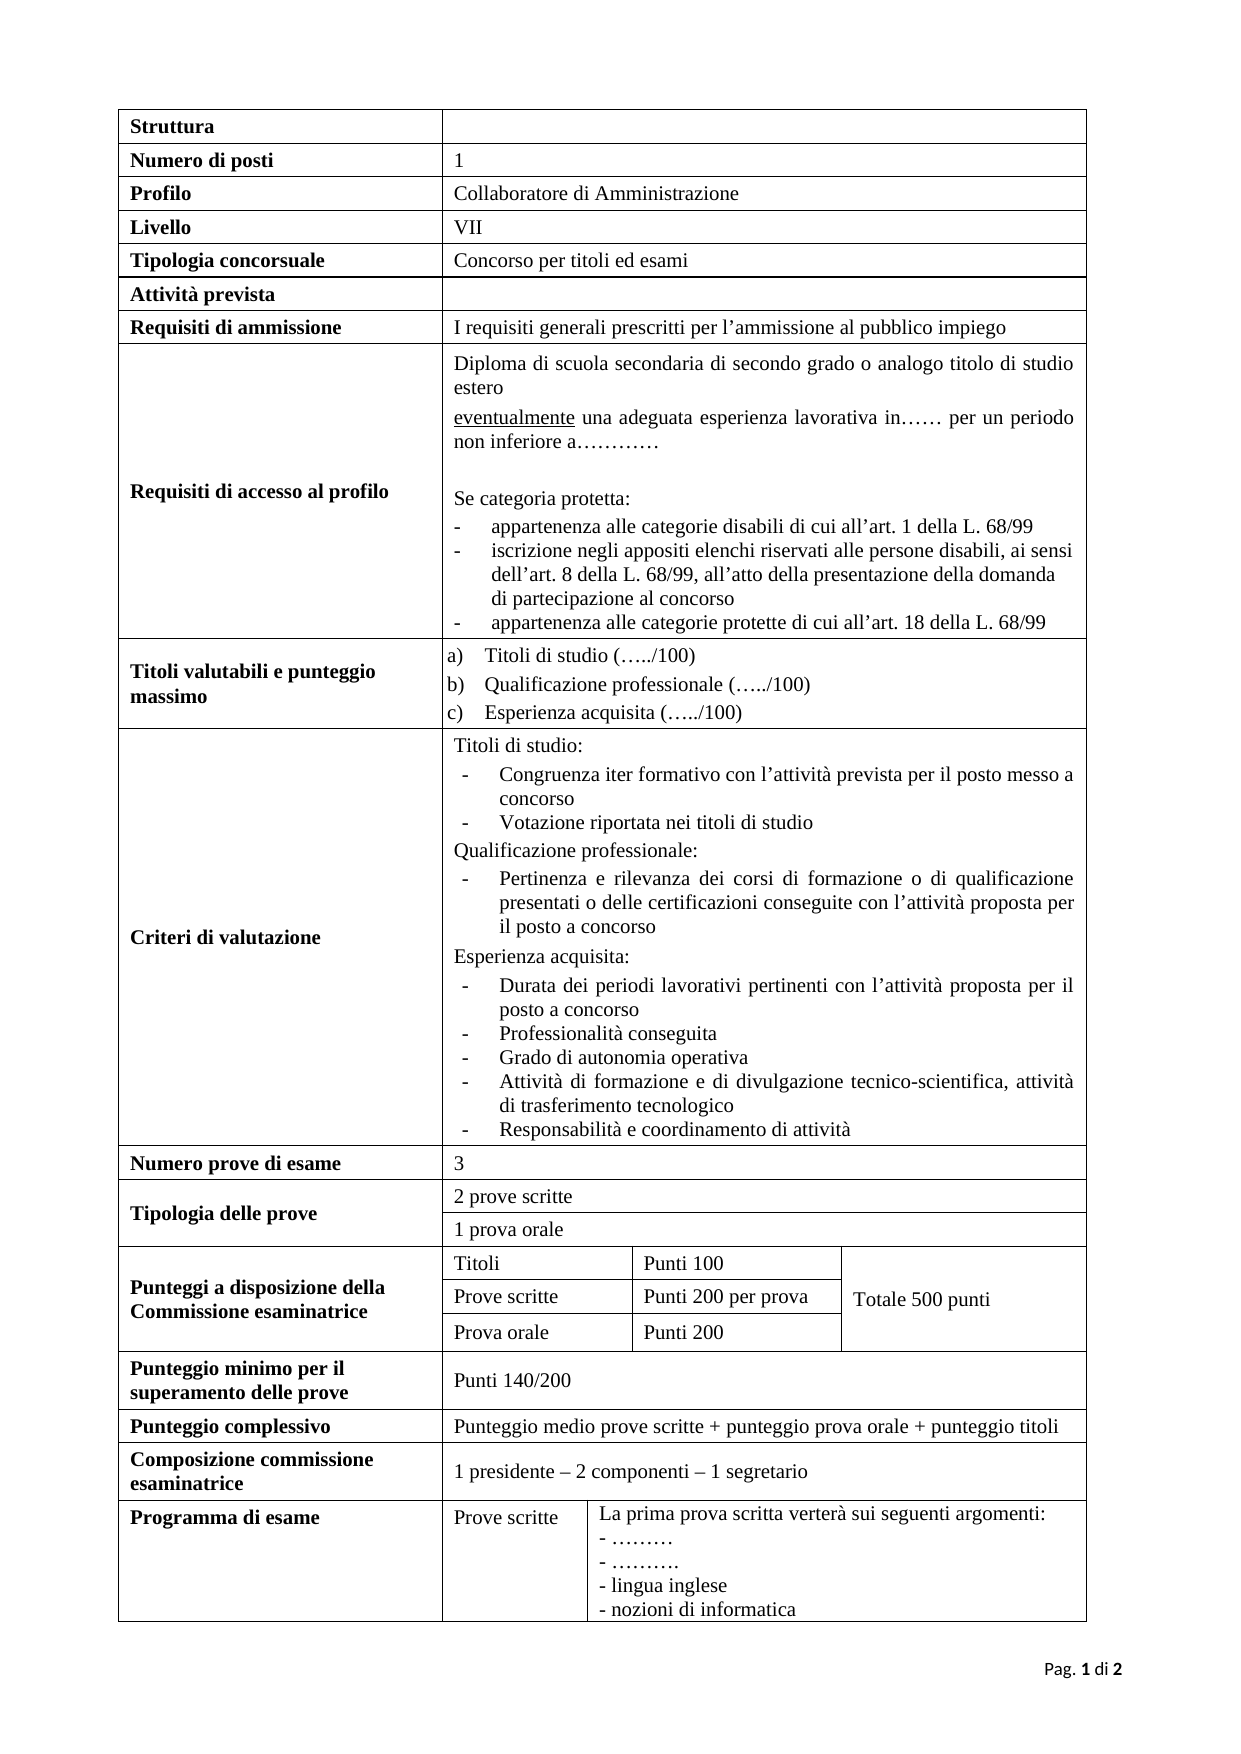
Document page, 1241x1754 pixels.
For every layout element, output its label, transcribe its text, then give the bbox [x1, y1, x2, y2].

table_cell 3 [443, 1146, 1086, 1179]
table_cell Punti 200 [633, 1314, 841, 1351]
table_cell Titoli di studio (…../100) Qualificazione professionale (…../100) Esperienza acquisita (…../100) [443, 639, 1086, 728]
table_cell Numero prove di esame [119, 1146, 442, 1179]
table_cell Requisiti di accesso al profilo [119, 344, 442, 638]
table_cell Numero di posti [119, 144, 442, 176]
table_cell Punti 100 [633, 1247, 841, 1279]
table_cell 2 prove scritte [443, 1180, 1086, 1212]
table_cell Criteri di valutazione [119, 729, 442, 1145]
table_cell Punti 140/200 [443, 1352, 1086, 1408]
table_cell Programma di esame [119, 1501, 442, 1621]
table_header Struttura [119, 110, 442, 143]
table_cell Punteggio minimo per il superamento delle prove [119, 1352, 442, 1408]
table_cell Titoli valutabili e punteggio massimo [119, 639, 442, 728]
table_cell Totale 500 punti [842, 1247, 1086, 1351]
table_cell Tipologia delle prove [119, 1180, 442, 1246]
table_cell 1 prova orale [443, 1213, 1086, 1246]
table_cell Composizione commissione esaminatrice [119, 1443, 442, 1499]
table_cell Livello [119, 211, 442, 243]
table_cell Prova orale [443, 1314, 632, 1351]
table_cell Collaboratore di Amministrazione [443, 177, 1086, 209]
table_cell Profilo [119, 177, 442, 209]
table_cell Concorso per titoli ed esami [443, 244, 1086, 276]
table_cell Punteggio medio prove scritte + punteggio prova orale + punteggio titoli [443, 1410, 1086, 1442]
table_cell Punteggi a disposizione della Commissione esaminatrice [119, 1247, 442, 1351]
table_cell 1 [443, 144, 1086, 176]
table_cell [443, 278, 1086, 310]
table_cell VII [443, 211, 1086, 243]
table_cell Prove scritte [443, 1280, 632, 1312]
table_cell Prove scritte [443, 1501, 587, 1621]
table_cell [588, 1501, 1086, 1621]
table_cell I requisiti generali prescritti per l’ammissione al pubblico impiego [443, 311, 1086, 343]
table_cell Punti 200 per prova [633, 1280, 841, 1312]
table_cell Diploma di scuola secondaria di secondo grado o analogo titolo di studio estero eventualmente una adeguata esperienza lavorativa in…… per un periodo non inferiore a………… Se categoria protetta: appartenenza alle categorie disabili di cui all’art. 1 della L. 68/99 iscrizione negli appositi elenchi riservati alle persone disabili, ai sensi dell’art. 8 della L. 68/99, all’atto della presentazione della domanda di partecipazione al concorso appartenenza alle categorie protette di cui all’art. 18 della L. 68/99 [443, 344, 1086, 638]
table_cell Titoli [443, 1247, 632, 1279]
table_cell Requisiti di ammissione [119, 311, 442, 343]
table_cell Tipologia concorsuale [119, 244, 442, 276]
table_header [443, 110, 1086, 143]
table_cell 1 presidente – 2 componenti – 1 segretario [443, 1443, 1086, 1499]
table_cell Attività prevista [119, 278, 442, 310]
table_cell Punteggio complessivo [119, 1410, 442, 1442]
table_cell Titoli di studio: Congruenza iter formativo con l’attività prevista per il posto messo a concorso Votazione riportata nei titoli di studio Qualificazione professionale: Pertinenza e rilevanza dei corsi di formazione o di qualificazione presentati o delle certificazioni conseguite con l’attività proposta per il posto a concorso Esperienza acquisita: Durata dei periodi lavorativi pertinenti con l’attività proposta per il posto a concorso Professionalità conseguita Grado di autonomia operativa Attività di formazione e di divulgazione tecnico-scientifica, attività di trasferimento tecnologico Responsabilità e coordinamento di attività [443, 729, 1086, 1145]
